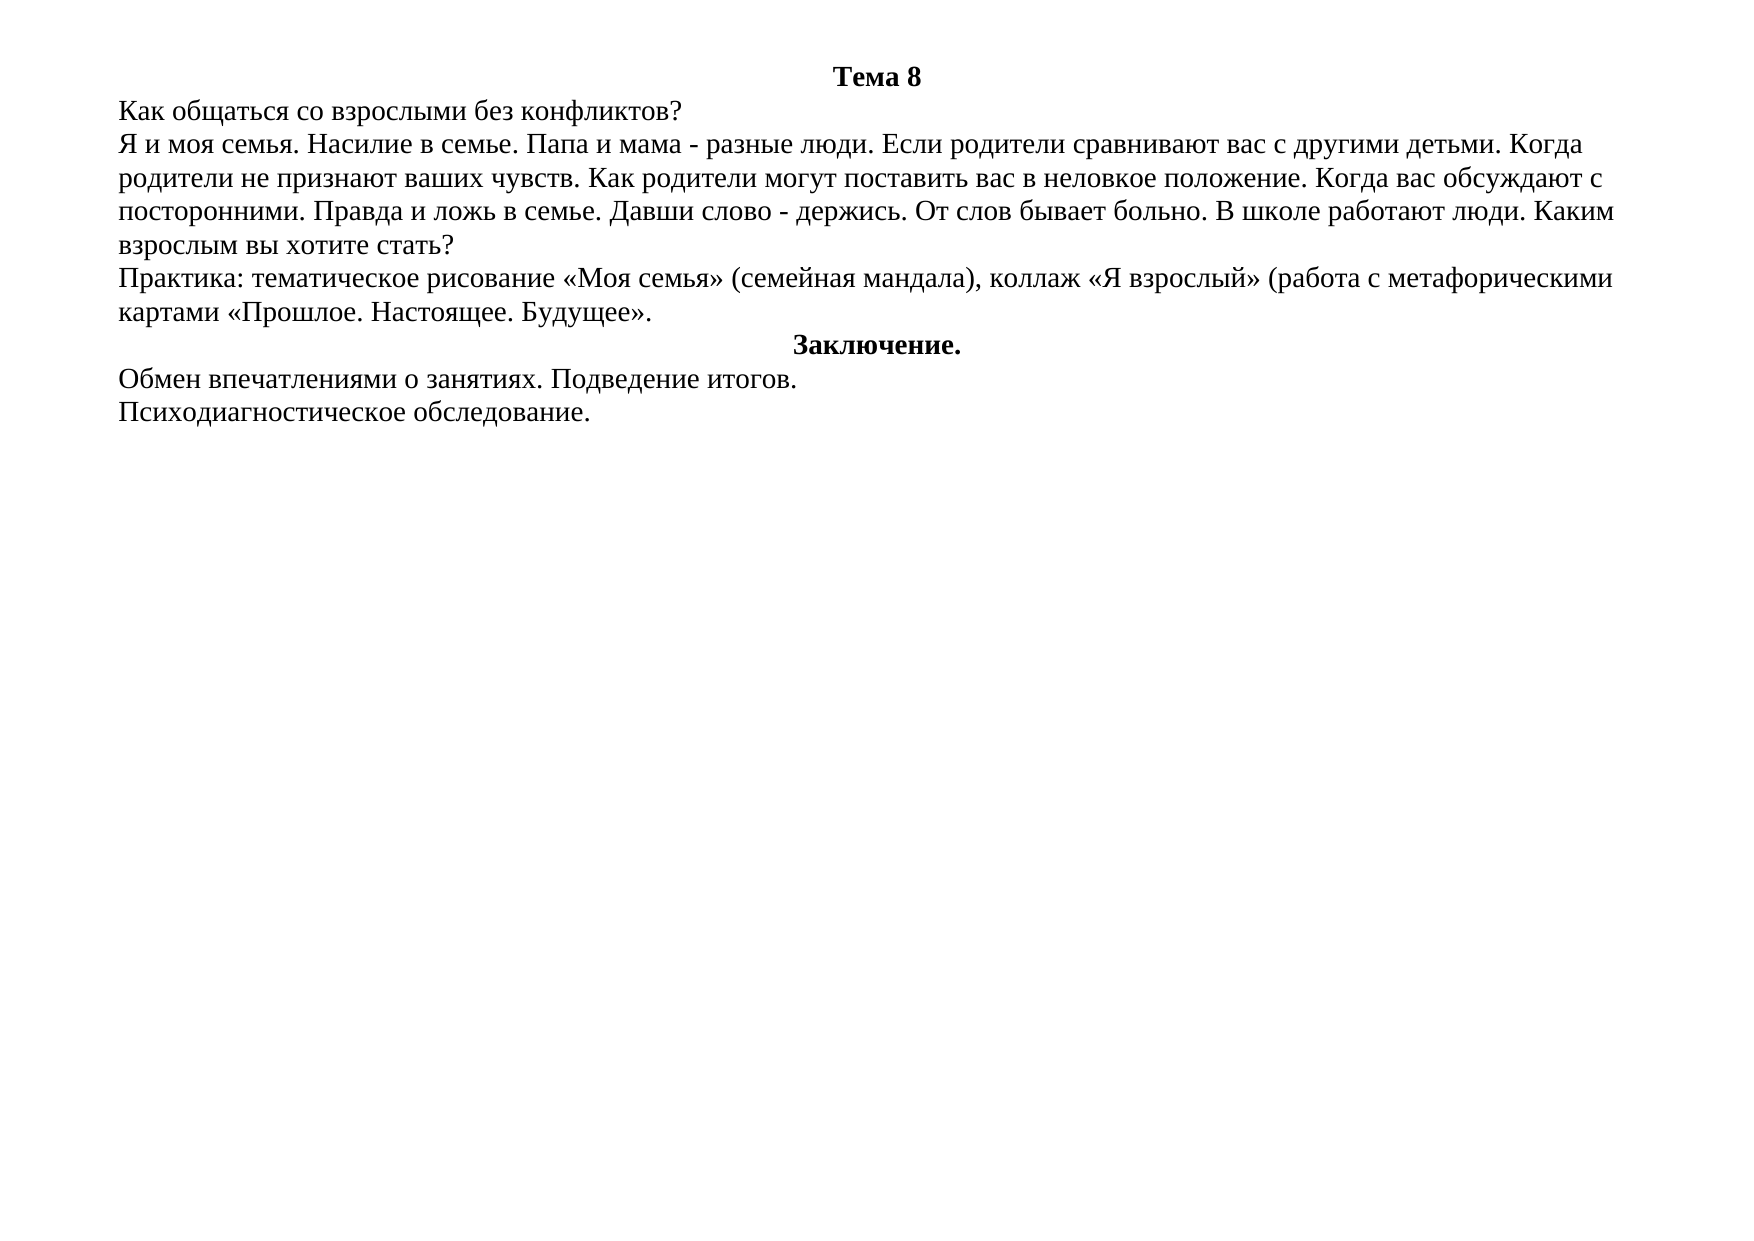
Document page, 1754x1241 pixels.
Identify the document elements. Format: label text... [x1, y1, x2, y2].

text Я и моя семья. Насилие в семье. Папа и мама - разные люди. Если родители сравнивают вас с другими детьми. Когда родители не признают ваших чувств. Как родители могут поставить вас в неловкое положение. Когда вас обсуждают с посторонними. Правда и ложь в семье. Давши слово - держись. От слов бывает больно. В школе работают люди. Каким взрослым вы хотите стать? [118, 126, 1636, 260]
text Тема 8 [118, 59, 1636, 93]
text Практика: тематическое рисование «Моя семья» (семейная мандала), коллаж «Я взрослый» (работа с метафорическими картами «Прошлое. Настоящее. Будущее». [118, 260, 1636, 327]
text Заключение. [118, 327, 1636, 361]
text Психодиагностическое обследование. [118, 394, 1636, 428]
text Как общаться со взрослыми без конфликтов? [118, 93, 1636, 126]
text Обмен впечатлениями о занятиях. Подведение итогов. [118, 361, 1636, 394]
